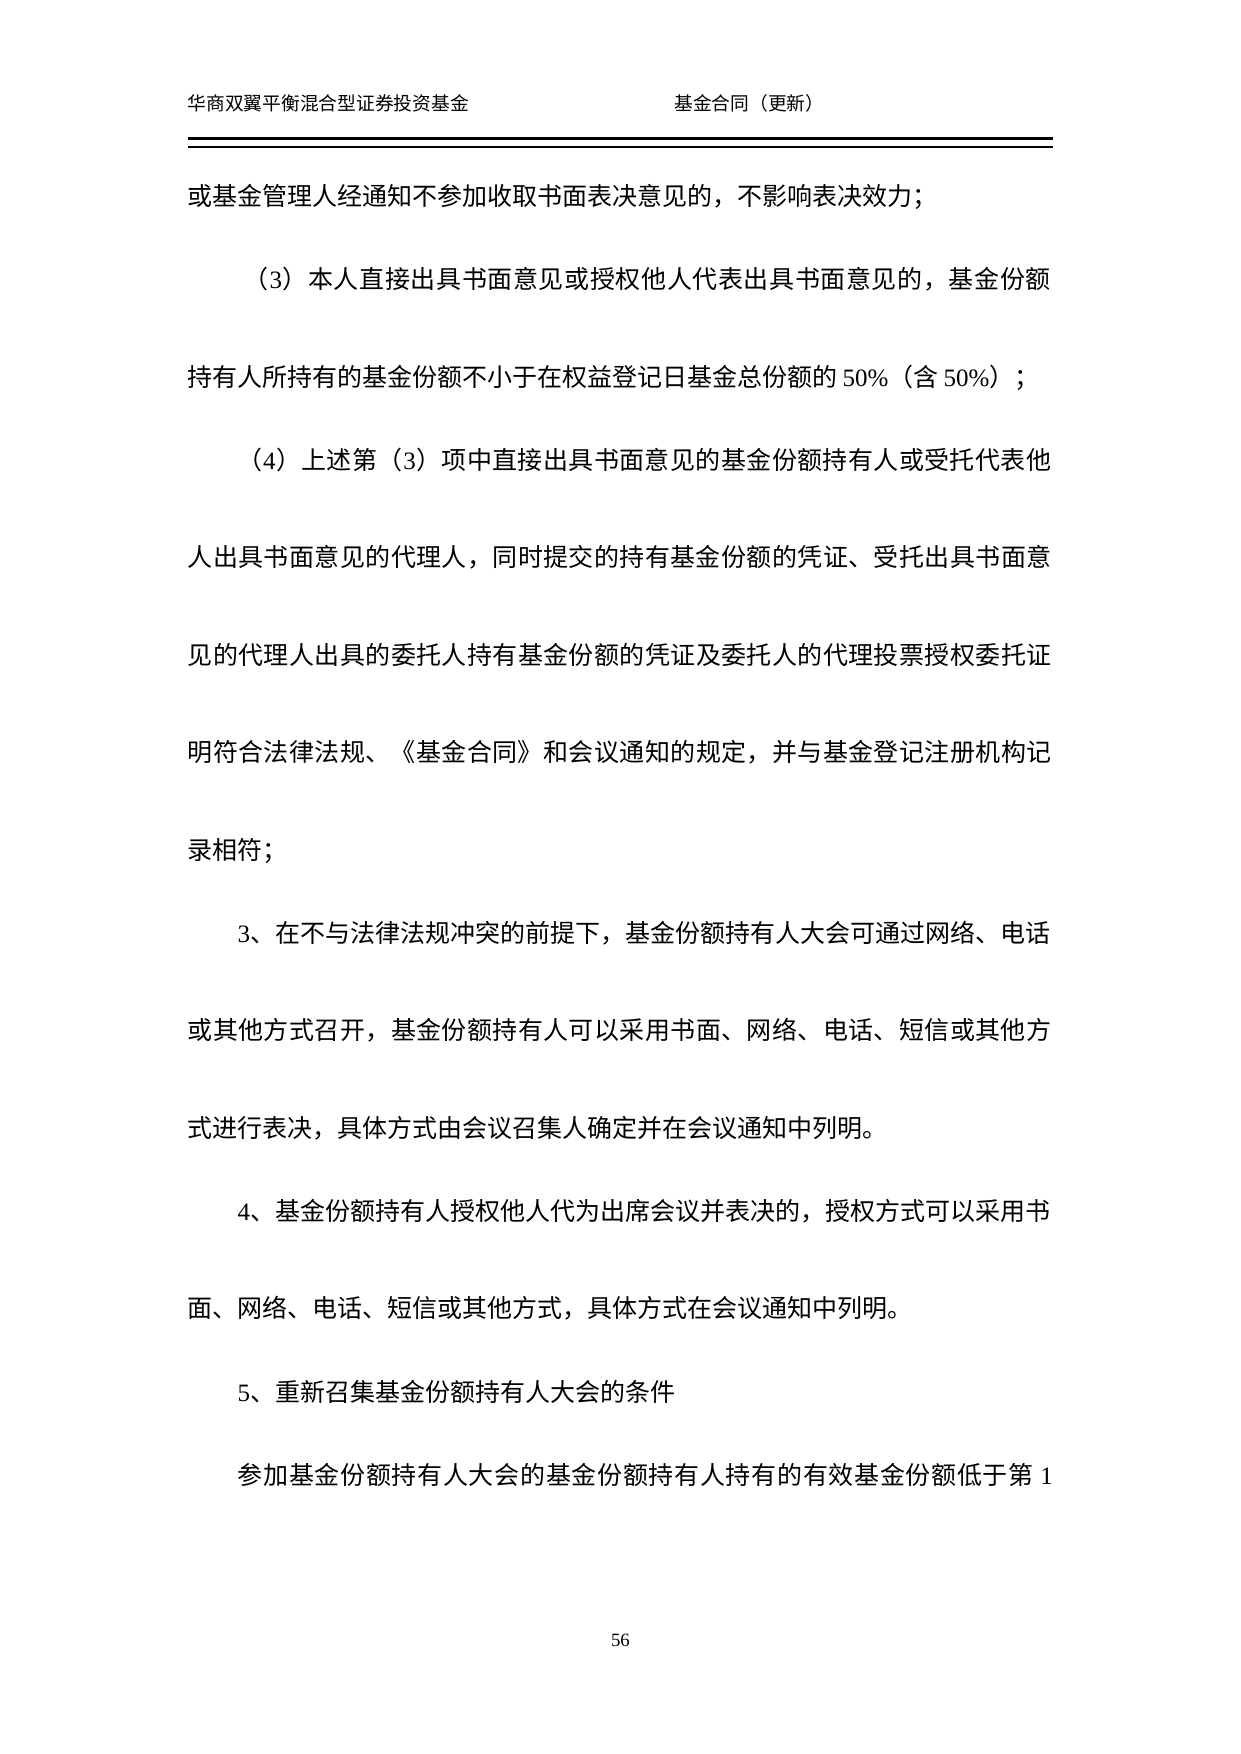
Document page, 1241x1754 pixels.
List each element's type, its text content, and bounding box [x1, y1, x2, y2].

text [187, 1441, 1053, 1506]
text 3、在不与法律法规冲突的前提下，基金份额持有人大会可通过网络、电话或其他方式召开，基金份额持有人可以采用书面、网络、电话、短信或其他方式进行表决，具体方式由会议召集人确定并在会议通知中列明。 [187, 899, 1053, 1159]
text （4）上述第（3）项中直接出具书面意见的基金份额持有人或受托代表他人出具书面意见的代理人，同时提交的持有基金份额的凭证、受托出具书面意见的代理人出具的委托人持有基金份额的凭证及委托人的代理投票授权委托证明符合法律法规、《基金合同》和会议通知的规定，并与基金登记注册机构记录相符； [187, 426, 1053, 881]
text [187, 162, 1053, 227]
text 5、重新召集基金份额持有人大会的条件 [187, 1358, 1053, 1423]
text （3）本人直接出具书面意见或授权他人代表出具书面意见的，基金份额持有人所持有的基金份额不小于在权益登记日基金总份额的50%（含50%）； [187, 245, 1053, 408]
text 4、基金份额持有人授权他人代为出席会议并表决的，授权方式可以采用书面、网络、电话、短信或其他方式，具体方式在会议通知中列明。 [187, 1177, 1053, 1339]
